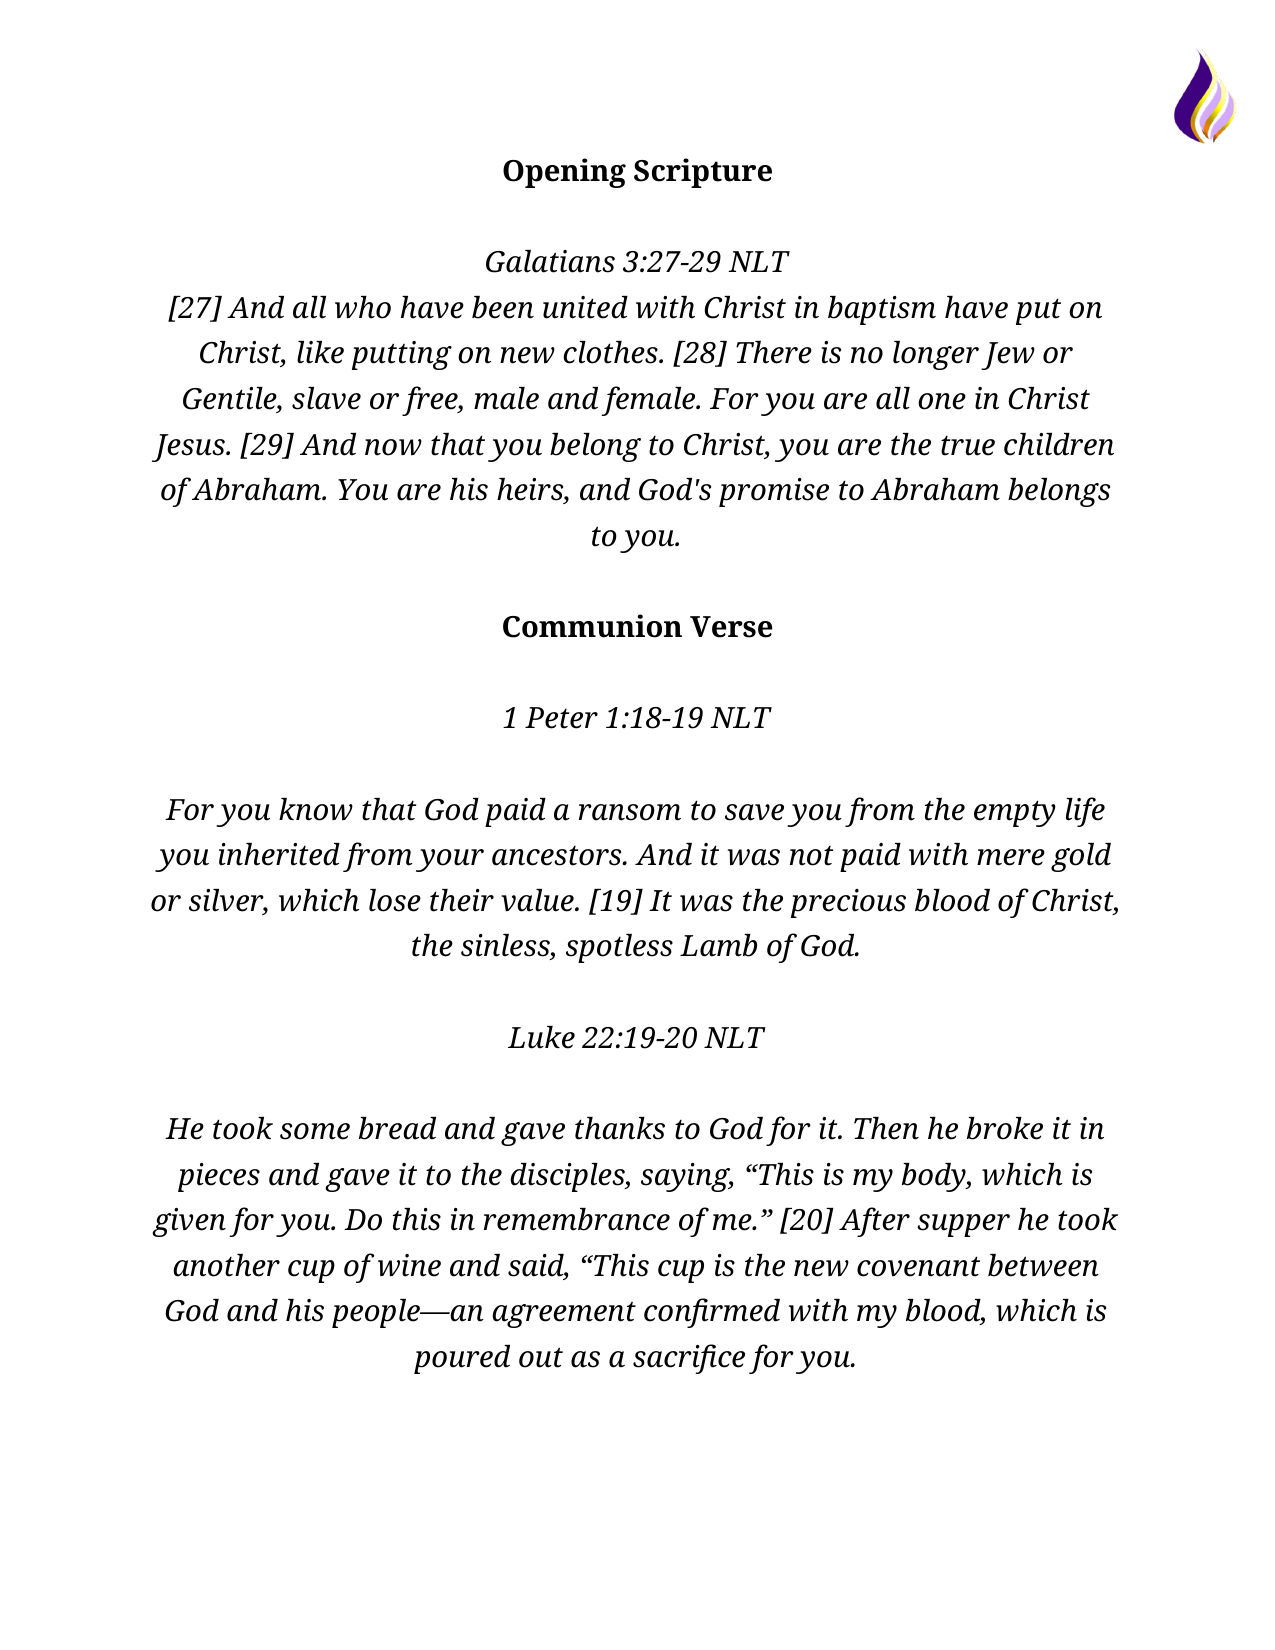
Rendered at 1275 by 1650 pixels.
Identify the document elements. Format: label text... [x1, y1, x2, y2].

text Galatians 3:27-29 NLT [150, 241, 1125, 281]
text For you know that God paid a ransom to save you from the empty life you inherited from your ancestors. And it was not paid with mere gold or silver, which lose their value. [19] It was the precious blood of Christ, the sinless, spotless Lamb of God. [150, 789, 1125, 965]
text Communion Verse [150, 606, 1125, 646]
picture [1159, 46, 1253, 154]
text 1 Peter 1:18-19 NLT [150, 697, 1125, 737]
text Opening Scripture [150, 150, 1125, 190]
text He took some bread and gave thanks to God for it. Then he broke it in pieces and gave it to the disciples, saying, “This is my body, which is given for you. Do this in remembrance of me.” [20] After supper he took another cup of wine and said, “This cup is the new covenant between God and his people—an agreement confirmed with my blood, which is poured out as a sacrifice for you. [150, 1108, 1125, 1376]
text [27] And all who have been united with Christ in baptism have put on Christ, like putting on new clothes. [28] There is no longer Jew or Gentile, slave or free, male and female. For you are all one in Christ Jesus. [29] And now that you belong to Christ, you are the true children of Abraham. You are his heirs, and God's promise to Abraham belongs to you. [150, 287, 1125, 555]
text Luke 22:19-20 NLT [150, 1017, 1125, 1057]
